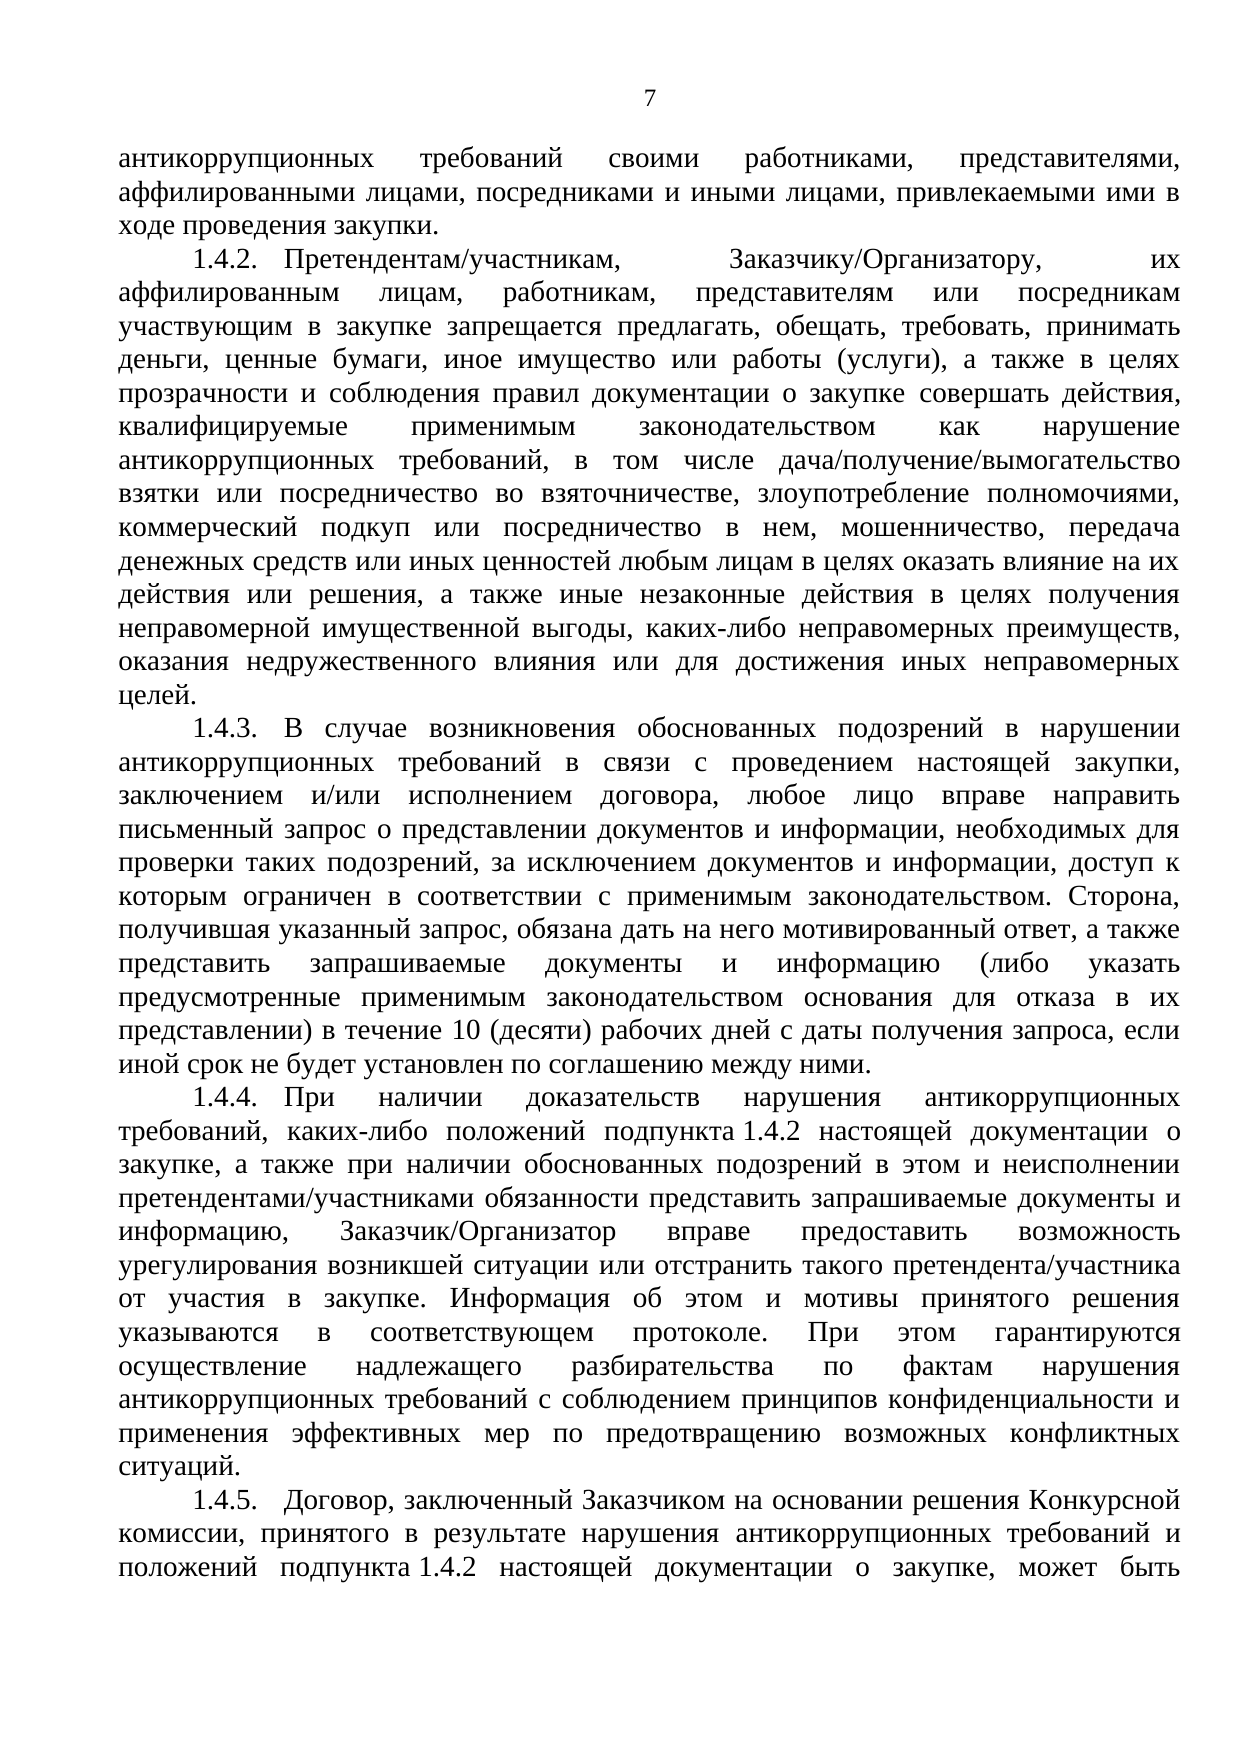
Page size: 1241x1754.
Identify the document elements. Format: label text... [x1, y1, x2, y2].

list В случае возникновения обоснованных подозрений в нарушении антикоррупционных требований в связи с проведением настоящей закупки, заключением и/или исполнением договора, любое лицо вправе направить письменный запрос о представлении документов и информации, необходимых для проверки таких подозрений, за исключением документов и информации, доступ к которым ограничен в соответствии с применимым законодательством. Сторона, получившая указанный запрос, обязана дать на него мотивированный ответ, а также представить запрашиваемые документы и информацию (либо указать предусмотренные применимым законодательством основания для отказа в их представлении) в течение 10 (десяти) рабочих дней с даты получения запроса, если иной срок не будет установлен по соглашению между ними. [118, 710, 1181, 1079]
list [118, 1482, 1181, 1582]
list Претендентам/участникам, Заказчику/Организатору, их аффилированным лицам, работникам, представителям или посредникам участвующим в закупке запрещается предлагать, обещать, требовать, принимать деньги, ценные бумаги, иное имущество или работы (услуги), а также в целях прозрачности и соблюдения правил документации о закупке совершать действия, квалифицируемые применимым законодательством как нарушение антикоррупционных требований, в том числе дача/получение/вымогательство взятки или посредничество во взяточничестве, злоупотребление полномочиями, коммерческий подкуп или посредничество в нем, мошенничество, передача денежных средств или иных ценностей любым лицам в целях оказать влияние на их действия или решения, а также иные незаконные действия в целях получения неправомерной имущественной выгоды, каких-либо неправомерных преимуществ, оказания недружественного влияния или для достижения иных неправомерных целей. [118, 241, 1181, 710]
list При наличии доказательств нарушения антикоррупционных требований, каких-либо положений подпункта 1.4.2 настоящей документации о закупке, а также при наличии обоснованных подозрений в этом и неисполнении претендентами/участниками обязанности представить запрашиваемые документы и информацию, Заказчик/Организатор вправе предоставить возможность урегулирования возникшей ситуации или отстранить такого претендента/участника от участия в закупке. Информация об этом и мотивы принятого решения указываются в соответствующем протоколе. При этом гарантируются осуществление надлежащего разбирательства по фактам нарушения антикоррупционных требований с соблюдением принципов конфиденциальности и применения эффективных мер по предотвращению возможных конфликтных ситуаций. [118, 1079, 1181, 1482]
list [118, 140, 1181, 241]
